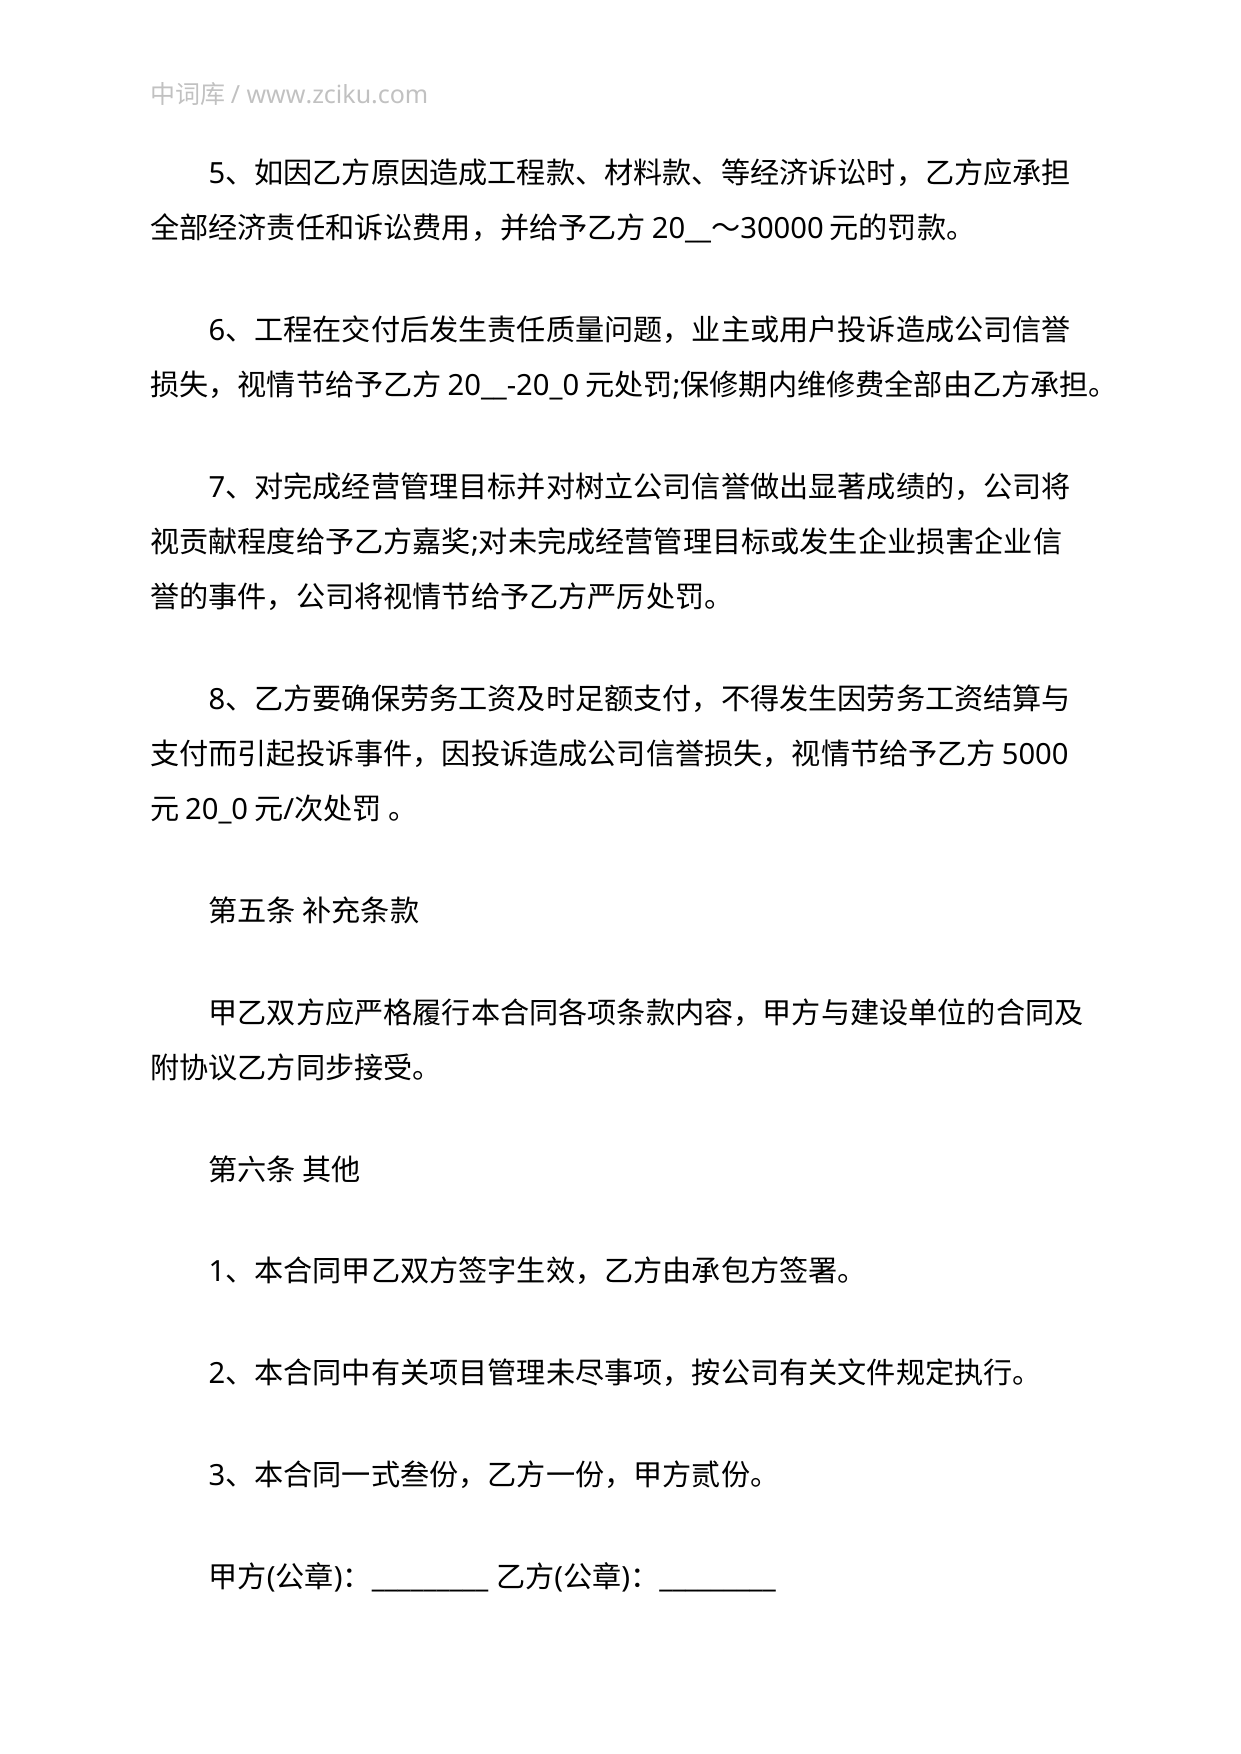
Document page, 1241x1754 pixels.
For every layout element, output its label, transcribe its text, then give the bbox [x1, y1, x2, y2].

text 5、如因乙方原因造成工程款、材料款、等经济诉讼时，乙方应承担全部经济责任和诉讼费用，并给予乙方20__～30000元的罚款。 [150, 150, 1090, 247]
text 8、乙方要确保劳务工资及时足额支付，不得发生因劳务工资结算与支付而引起投诉事件，因投诉造成公司信誉损失，视情节给予乙方5000元20_0元/次处罚 。 [150, 676, 1090, 828]
text 7、对完成经营管理目标并对树立公司信誉做出显著成绩的，公司将视贡献程度给予乙方嘉奖;对未完成经营管理目标或发生企业损害企业信誉的事件，公司将视情节给予乙方严厉处罚。 [150, 464, 1090, 616]
text 甲乙双方应严格履行本合同各项条款内容，甲方与建设单位的合同及附协议乙方同步接受。 [150, 989, 1090, 1087]
text 第六条 其他 [150, 1146, 1090, 1188]
text 3、本合同一式叁份，乙方一份，甲方贰份。 [150, 1452, 1090, 1494]
text 6、工程在交付后发生责任质量问题，业主或用户投诉造成公司信誉损失，视情节给予乙方20__-20_0元处罚;保修期内维修费全部由乙方承担。 [150, 307, 1090, 404]
text 1、本合同甲乙双方签字生效，乙方由承包方签署。 [150, 1248, 1090, 1290]
text 2、本合同中有关项目管理未尽事项，按公司有关文件规定执行。 [150, 1350, 1090, 1392]
text 甲方(公章)：_________ 乙方(公章)：_________ [150, 1554, 1090, 1596]
text 第五条 补充条款 [150, 888, 1090, 930]
